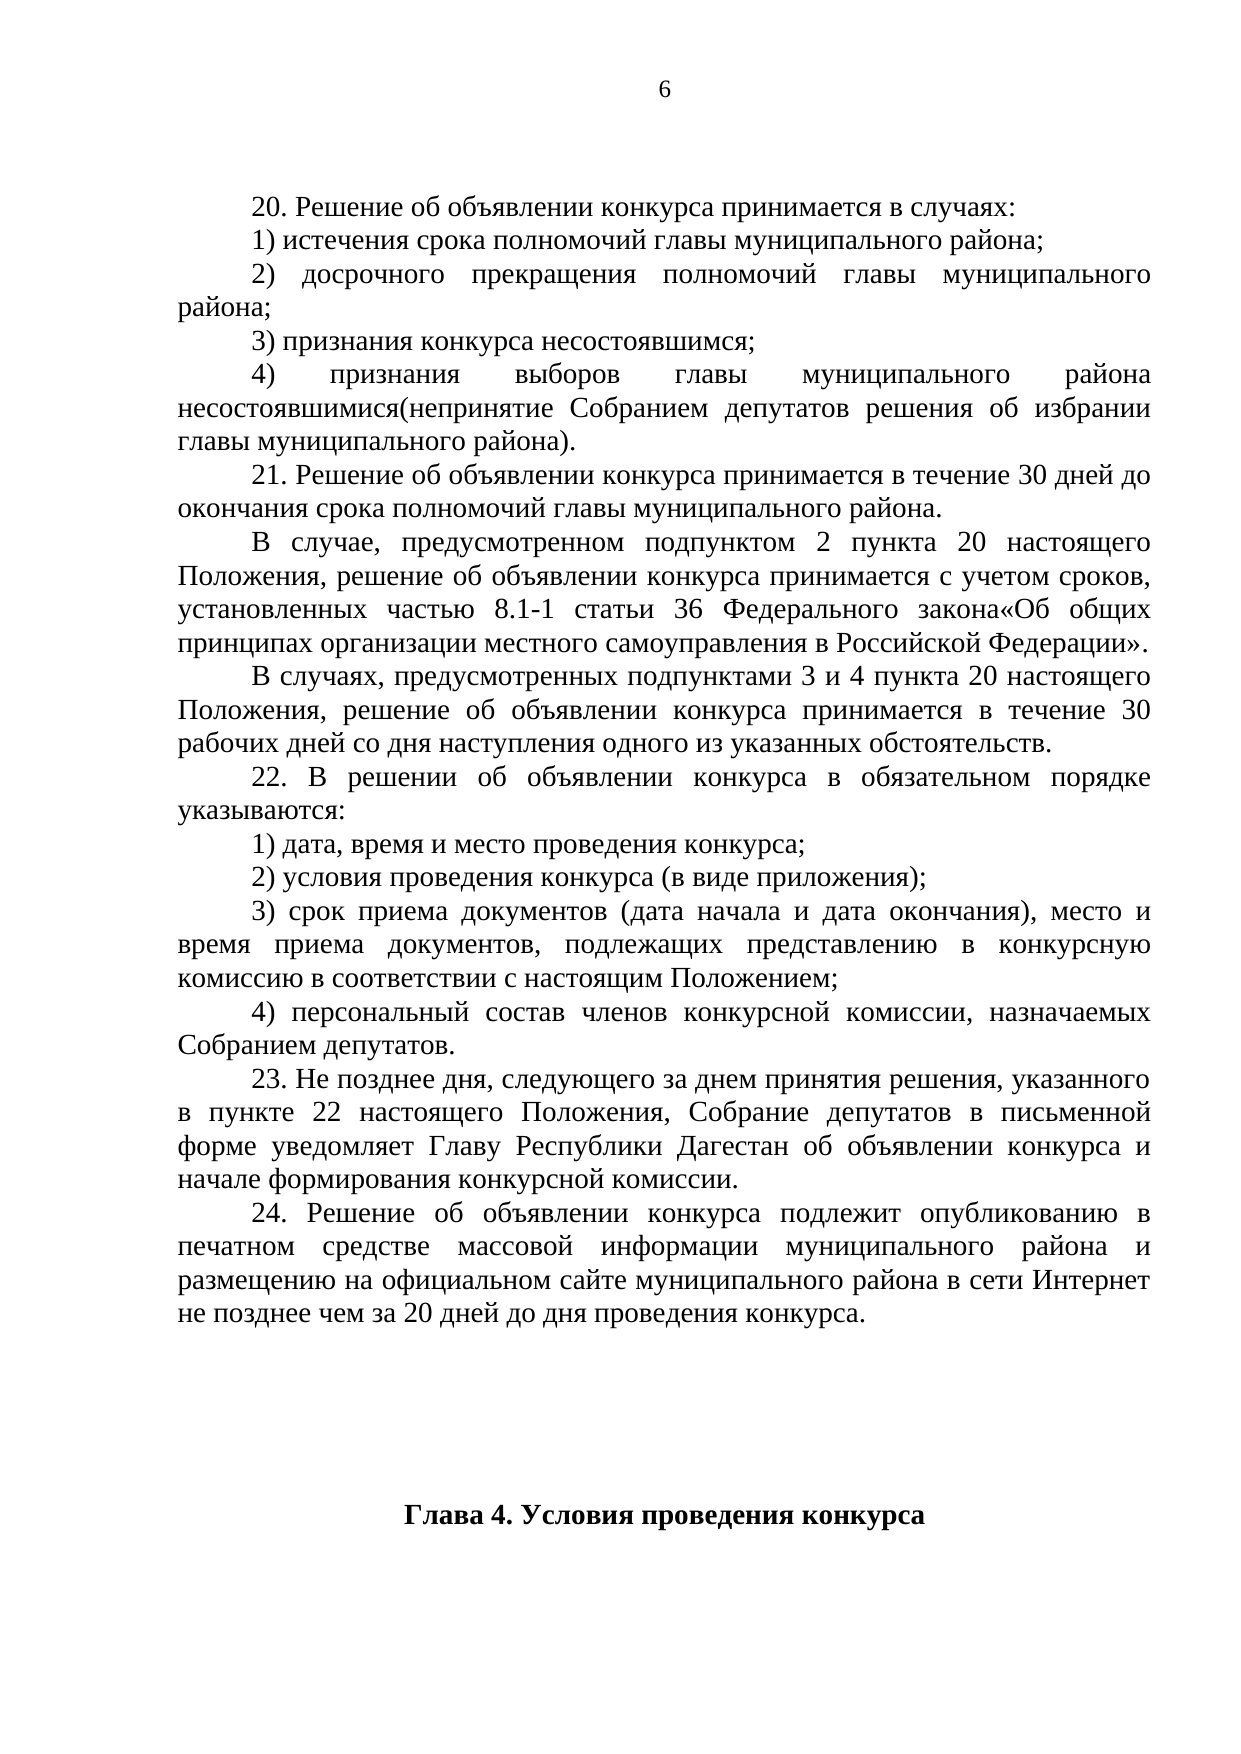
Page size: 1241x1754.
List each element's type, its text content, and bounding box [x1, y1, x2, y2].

text Глава 4. Условия проведения конкурса [177, 1497, 1152, 1530]
text 23. Не позднее дня, следующего за днем принятия решения, указанного в пункте 22 настоящего Положения, Собрание депутатов в письменной форме уведомляет Главу Республики Дагестан об объявлении конкурса и начале формирования конкурсной комиссии. [177, 1061, 1152, 1195]
text 3) признания конкурса несостоявшимся; [177, 323, 1152, 356]
text 22. В решении об объявлении конкурса в обязательном порядке указываются: [177, 759, 1152, 826]
text 21. Решение об объявлении конкурса принимается в течение 30 дней до окончания срока полномочий главы муниципального района. [177, 457, 1152, 524]
text 24. Решение об объявлении конкурса подлежит опубликованию в печатном средстве массовой информации муниципального района и размещению на официальном сайте муниципального района в сети Интернет не позднее чем за 20 дней до дня проведения конкурса. [177, 1195, 1152, 1329]
text 2) условия проведения конкурса (в виде приложения); [177, 859, 1152, 893]
text 4) признания выборов главы муниципального района несостоявшимися(непринятие Собранием депутатов решения об избрании главы муниципального района). [177, 356, 1152, 457]
text 20. Решение об объявлении конкурса принимается в случаях: [177, 189, 1152, 222]
text 1) дата, время и место проведения конкурса; [177, 826, 1152, 859]
text В случае, предусмотренном подпунктом 2 пункта 20 настоящего Положения, решение об объявлении конкурса принимается с учетом сроков, установленных частью 8.1-1 статьи 36 Федерального закона«Об общих принципах организации местного самоуправления в Российской Федерации». [177, 524, 1152, 658]
text 2) досрочного прекращения полномочий главы муниципального района; [177, 256, 1152, 323]
text 1) истечения срока полномочий главы муниципального района; [177, 222, 1152, 256]
text 3) срок приема документов (дата начала и дата окончания), место и время приема документов, подлежащих представлению в конкурсную комиссию в соответствии с настоящим Положением; [177, 893, 1152, 994]
text В случаях, предусмотренных подпунктами 3 и 4 пункта 20 настоящего Положения, решение об объявлении конкурса принимается в течение 30 рабочих дней со дня наступления одного из указанных обстоятельств. [177, 658, 1152, 759]
text 4) персональный состав членов конкурсной комиссии, назначаемых Собранием депутатов. [177, 994, 1152, 1061]
